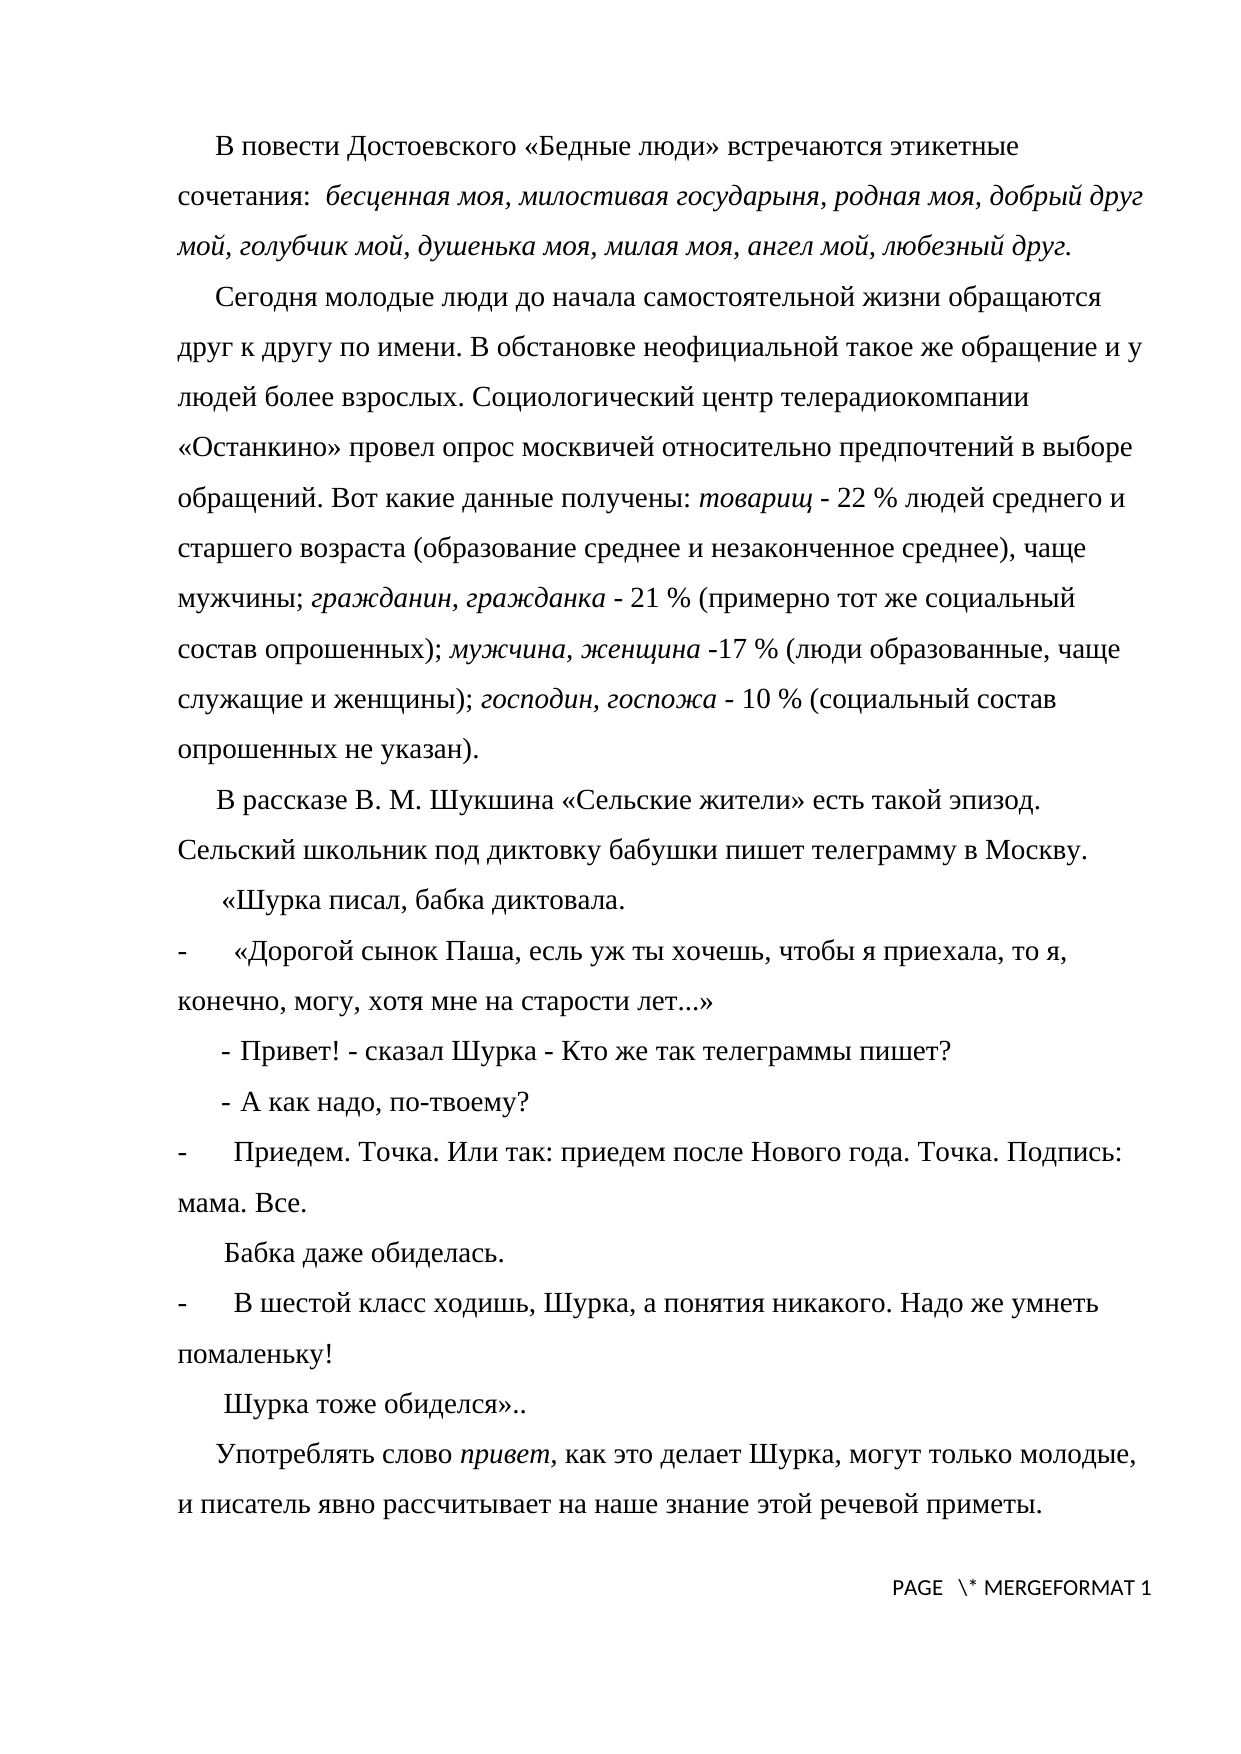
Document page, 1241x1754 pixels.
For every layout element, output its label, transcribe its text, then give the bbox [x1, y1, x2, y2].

text - «Дорогой сынок Паша, есль уж ты хочешь, чтобы я приехала, то я, конечно, могу, хотя мне на старости лет...» [177, 933, 1152, 1017]
text В повести Достоевского «Бедные люди» встречаются этикетные сочетания: бесценная моя, милостивая государыня, родная моя, добрый друг мой, голубчик мой, душенька моя, милая моя, ангел мой, любезный друг. [177, 128, 1152, 262]
text Шурка тоже обиделся».. [223, 1386, 1152, 1419]
text - Приедем. Точка. Или так: приедем после Нового года. Точка. Подпись: мама. Все. [177, 1134, 1152, 1218]
text Бабка даже обиделась. [224, 1235, 1152, 1269]
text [177, 1436, 1152, 1520]
text - В шестой класс ходишь, Шурка, а понятия никакого. Надо же умнеть помаленьку! [177, 1285, 1152, 1369]
list Привет! - сказал Шурка - Кто же так телеграммы пишет? [221, 1033, 1152, 1067]
text «Шурка писал, бабка диктовала. [221, 882, 1152, 916]
list А как надо, по-твоему? [221, 1084, 1152, 1118]
text В рассказе В. М. Шукшина «Сельские жители» есть такой эпизод. Сельский школьник под диктовку бабушки пишет телеграмму в Москву. [177, 782, 1152, 866]
text Сегодня молодые люди до начала самостоятельной жизни обращаются друг к другу по имени. В обстановке неофициальной такое же обращение и у людей более взрослых. Социологический центр телерадиокомпании «Останкино» провел опрос москвичей относительно предпочтений в выборе обращений. Вот какие данные получены: товарищ - 22 % людей среднего и старшего возраста (образование среднее и незаконченное среднее), чаще мужчины; гражданин, гражданка - 21 % (примерно тот же социальный состав опрошенных); мужчина, женщина -17 % (люди образованные, чаще служащие и женщины); господин, госпожа - 10 % (социальный состав опрошенных не указан). [177, 279, 1152, 765]
